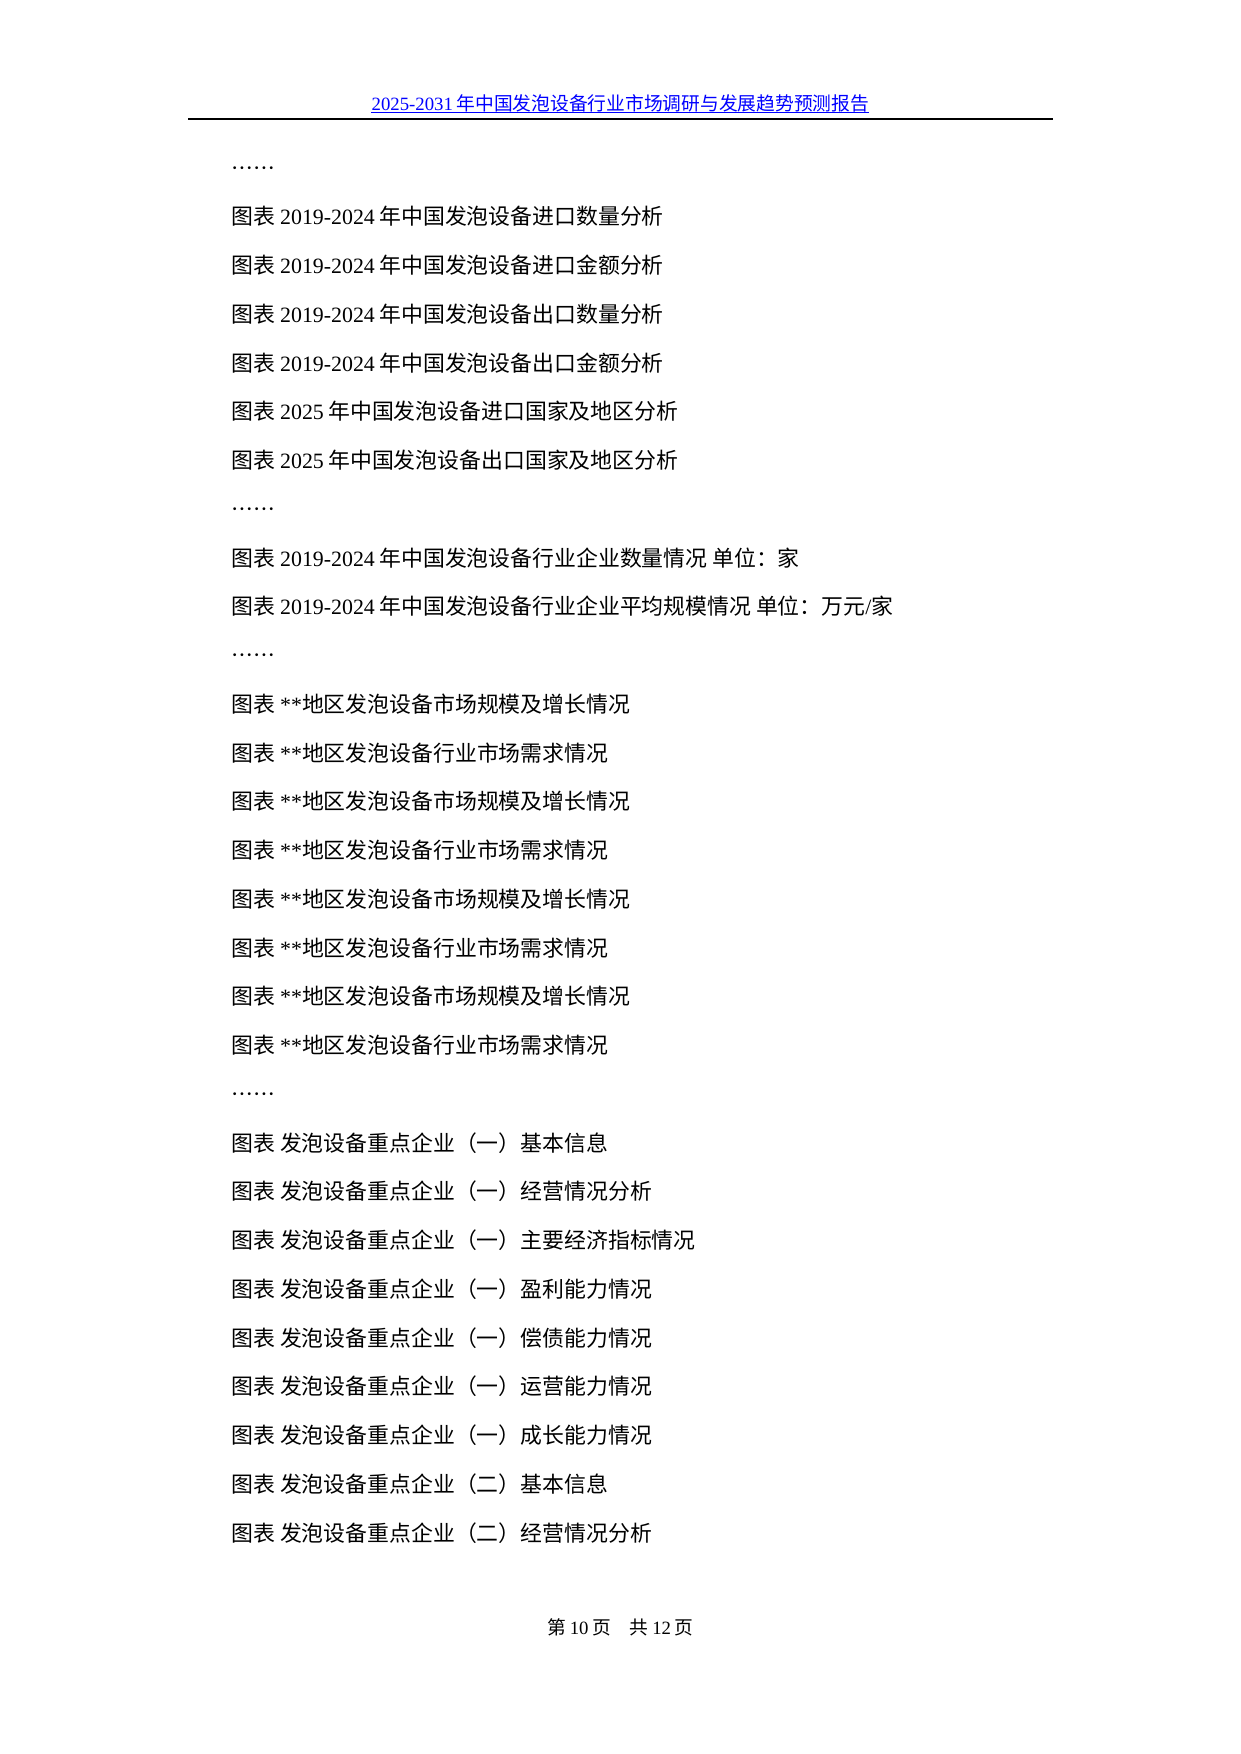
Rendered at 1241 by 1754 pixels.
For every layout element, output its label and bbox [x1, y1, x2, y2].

text [187, 150, 1053, 1548]
